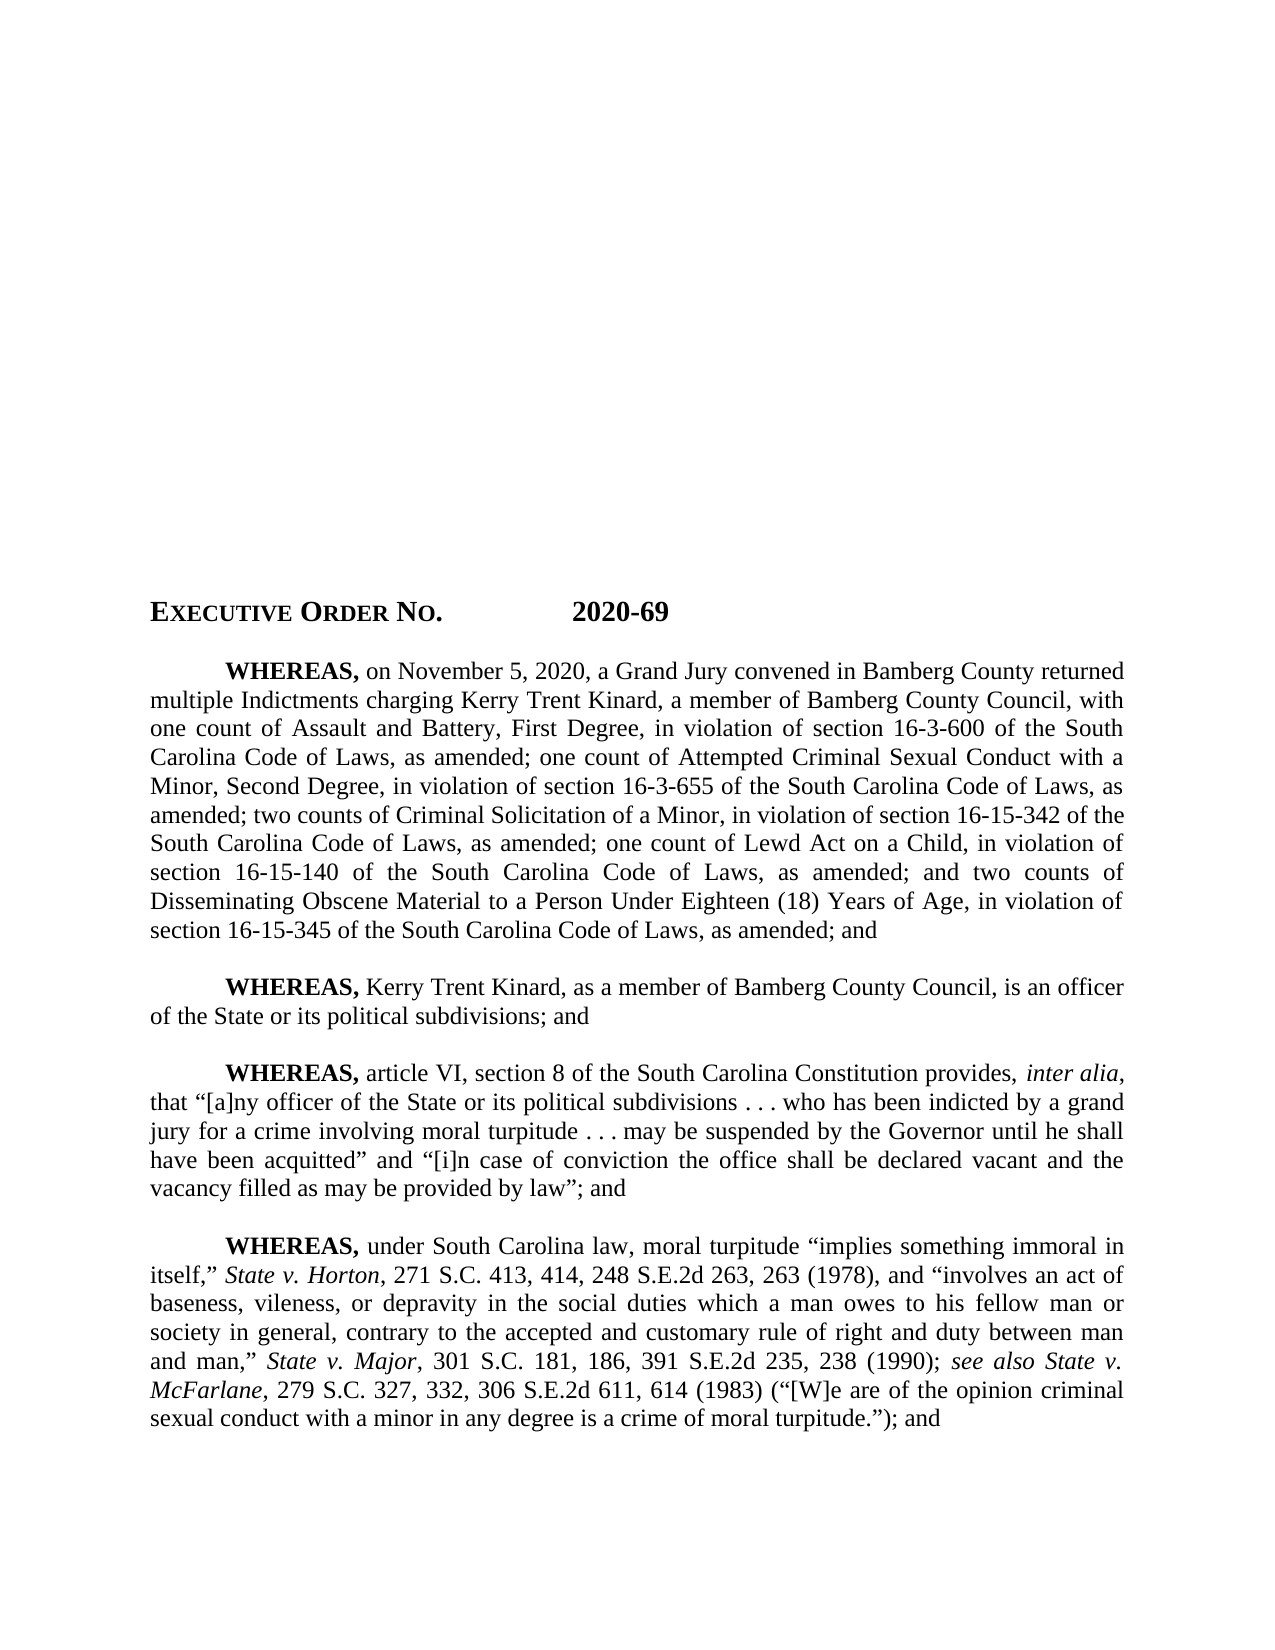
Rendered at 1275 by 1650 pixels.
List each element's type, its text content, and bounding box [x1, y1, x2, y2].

text WHEREAS, under South Carolina law, moral turpitude “implies something immoral in itself,” State v. Horton, 271 S.C. 413, 414, 248 S.E.2d 263, 263 (1978), and “involves an act of baseness, vileness, or depravity in the social duties which a man owes to his fellow man or society in general, contrary to the accepted and customary rule of right and duty between man and man,” State v. Major, 301 S.C. 181, 186, 391 S.E.2d 235, 238 (1990); see also State v. McFarlane, 279 S.C. 327, 332, 306 S.E.2d 611, 614 (1983) (“[W]e are of the opinion criminal sexual conduct with a minor in any degree is a crime of moral turpitude.”); and [150, 1231, 1125, 1432]
text Executive Order No. 2020-69 [75, 594, 1125, 627]
text WHEREAS, article VI, section 8 of the South Carolina Constitution provides, inter alia, that “[a]ny officer of the State or its political subdivisions . . . who has been indicted by a grand jury for a crime involving moral turpitude . . . may be suspended by the Governor until he shall have been acquitted” and “[i]n case of conviction the office shall be declared vacant and the vacancy filled as may be provided by law”; and [150, 1058, 1125, 1202]
text WHEREAS, Kerry Trent Kinard, as a member of Bamberg County Council, is an officer of the State or its political subdivisions; and [150, 972, 1125, 1030]
text WHEREAS, on November 5, 2020, a Grand Jury convened in Bamberg County returned multiple Indictments charging Kerry Trent Kinard, a member of Bamberg County Council, with one count of Assault and Battery, First Degree, in violation of section 16-3-600 of the South Carolina Code of Laws, as amended; one count of Attempted Criminal Sexual Conduct with a Minor, Second Degree, in violation of section 16-3-655 of the South Carolina Code of Laws, as amended; two counts of Criminal Solicitation of a Minor, in violation of section 16-15-342 of the South Carolina Code of Laws, as amended; one count of Lewd Act on a Child, in violation of section 16-15-140 of the South Carolina Code of Laws, as amended; and two counts of Disseminating Obscene Material to a Person Under Eighteen (18) Years of Age, in violation of section 16-15-345 of the South Carolina Code of Laws, as amended; and [150, 656, 1125, 943]
